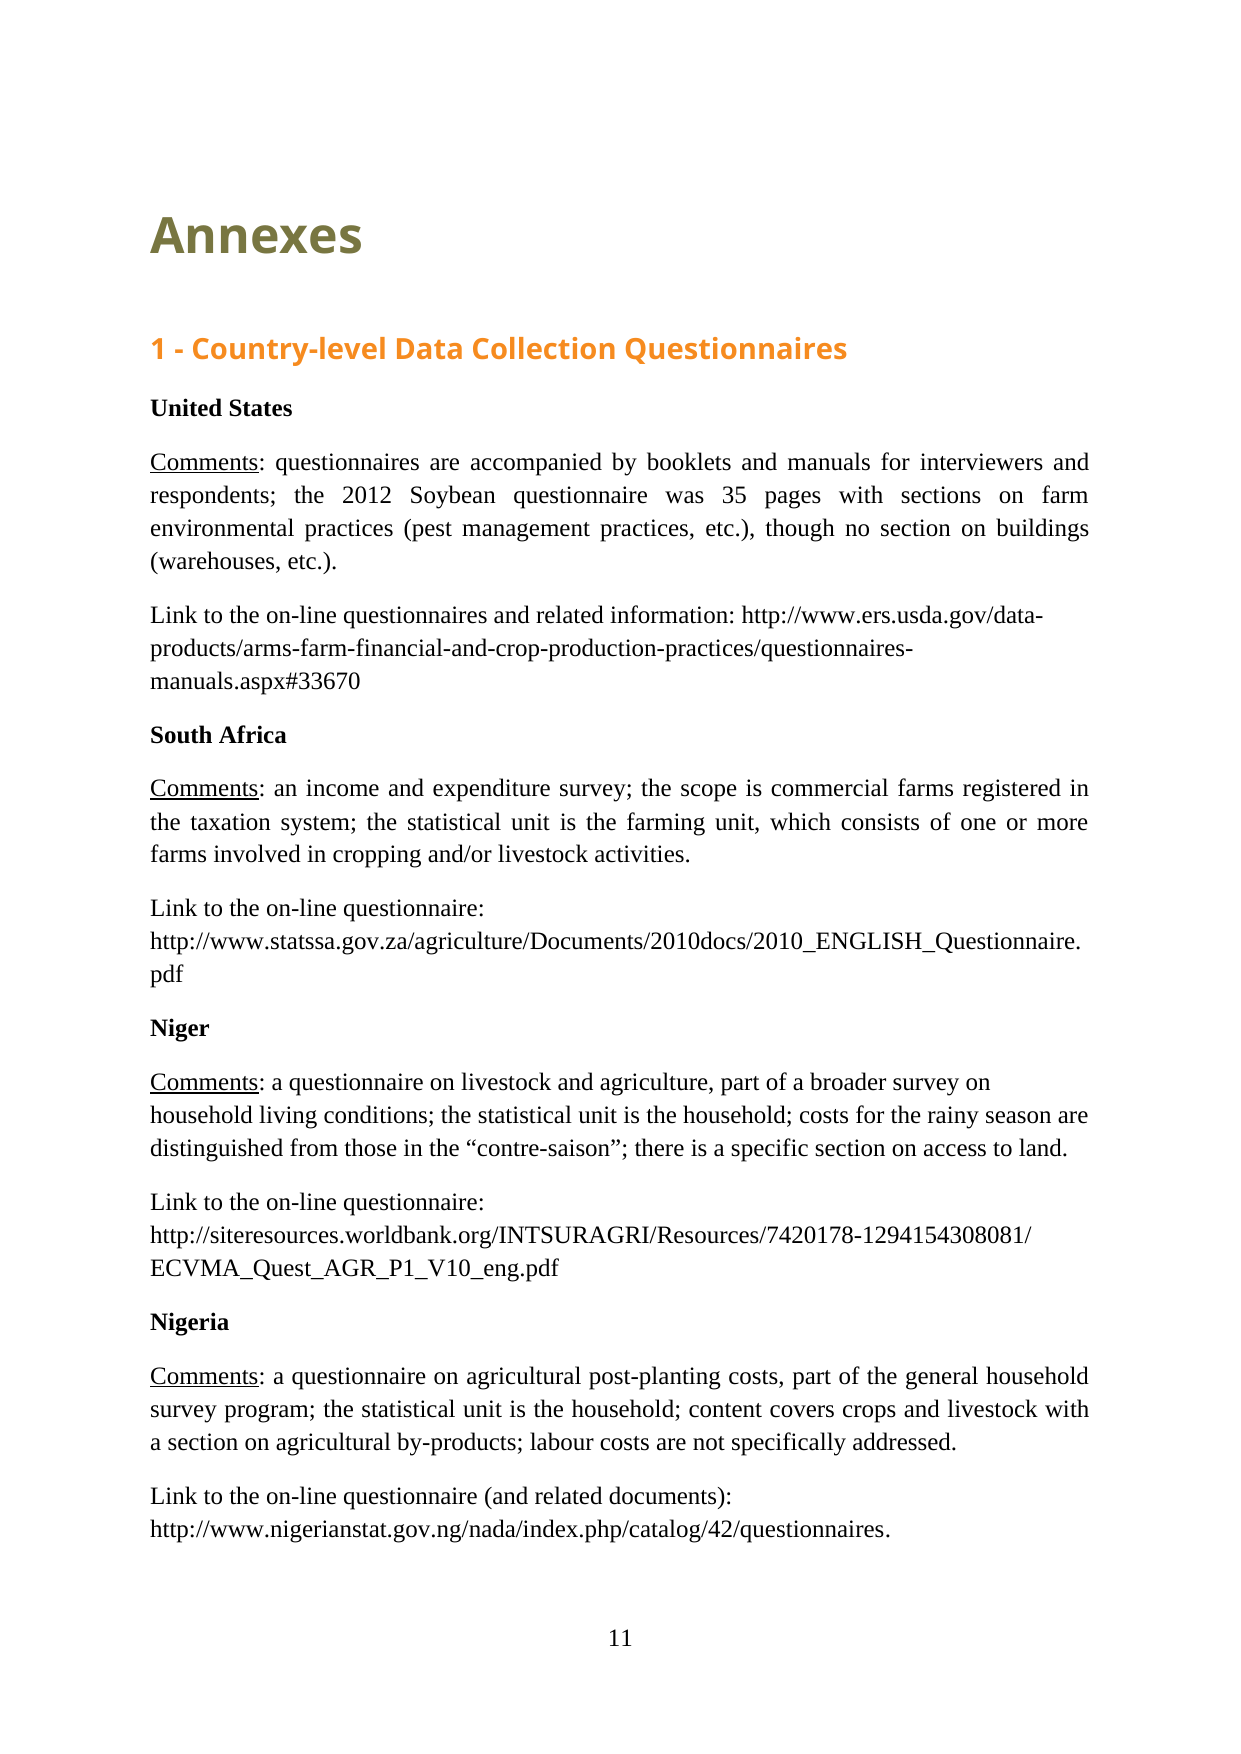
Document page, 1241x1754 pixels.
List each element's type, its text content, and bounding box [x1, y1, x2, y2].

text Comments: questionnaires are accompanied by booklets and manuals for interviewers and respondents; the 2012 Soybean questionnaire was 35 pages with sections on farm environmental practices (pest management practices, etc.), though no section on buildings (warehouses, etc.). [150, 447, 1090, 575]
text Niger [150, 1013, 1090, 1042]
text 1 - Country-level Data Collection Questionnaires [150, 328, 1090, 368]
text Comments: an income and expenditure survey; the scope is commercial farms registered in the taxation system; the statistical unit is the farming unit, which consists of one or more farms involved in cropping and/or livestock activities. [150, 773, 1090, 868]
text Comments: a questionnaire on agricultural post-planting costs, part of the general household survey program; the statistical unit is the household; content covers crops and livestock with a section on agricultural by-products; labour costs are not specifically addressed. [150, 1361, 1090, 1456]
text Comments: a questionnaire on livestock and agriculture, part of a broader survey on household living conditions; the statistical unit is the household; costs for the rainy season are distinguished from those in the “contre-saison”; there is a specific section on access to land. [150, 1067, 1090, 1162]
text Annexes [150, 200, 1090, 268]
text Link to the on-line questionnaire: http://siteresources.worldbank.org/INTSURAGRI/Resources/7420178-1294154308081/ECVMA_Quest_AGR_P1_V10_eng.pdf [150, 1187, 1090, 1282]
text Link to the on-line questionnaires and related information: http://www.ers.usda.gov/data-products/arms-farm-financial-and-crop-production-practices/questionnaires-manuals.aspx#33670 [150, 600, 1090, 694]
text Nigeria [150, 1307, 1090, 1336]
text Link to the on-line questionnaire: http://www.statssa.gov.za/agriculture/Documents/2010docs/2010_ENGLISH_Questionnaire.pdf [150, 893, 1090, 988]
text United States [150, 393, 1090, 422]
text South Africa [150, 720, 1090, 748]
text Link to the on-line questionnaire (and related documents): http://www.nigerianstat.gov.ng/nada/index.php/catalog/42/questionnaires. [150, 1481, 1090, 1542]
